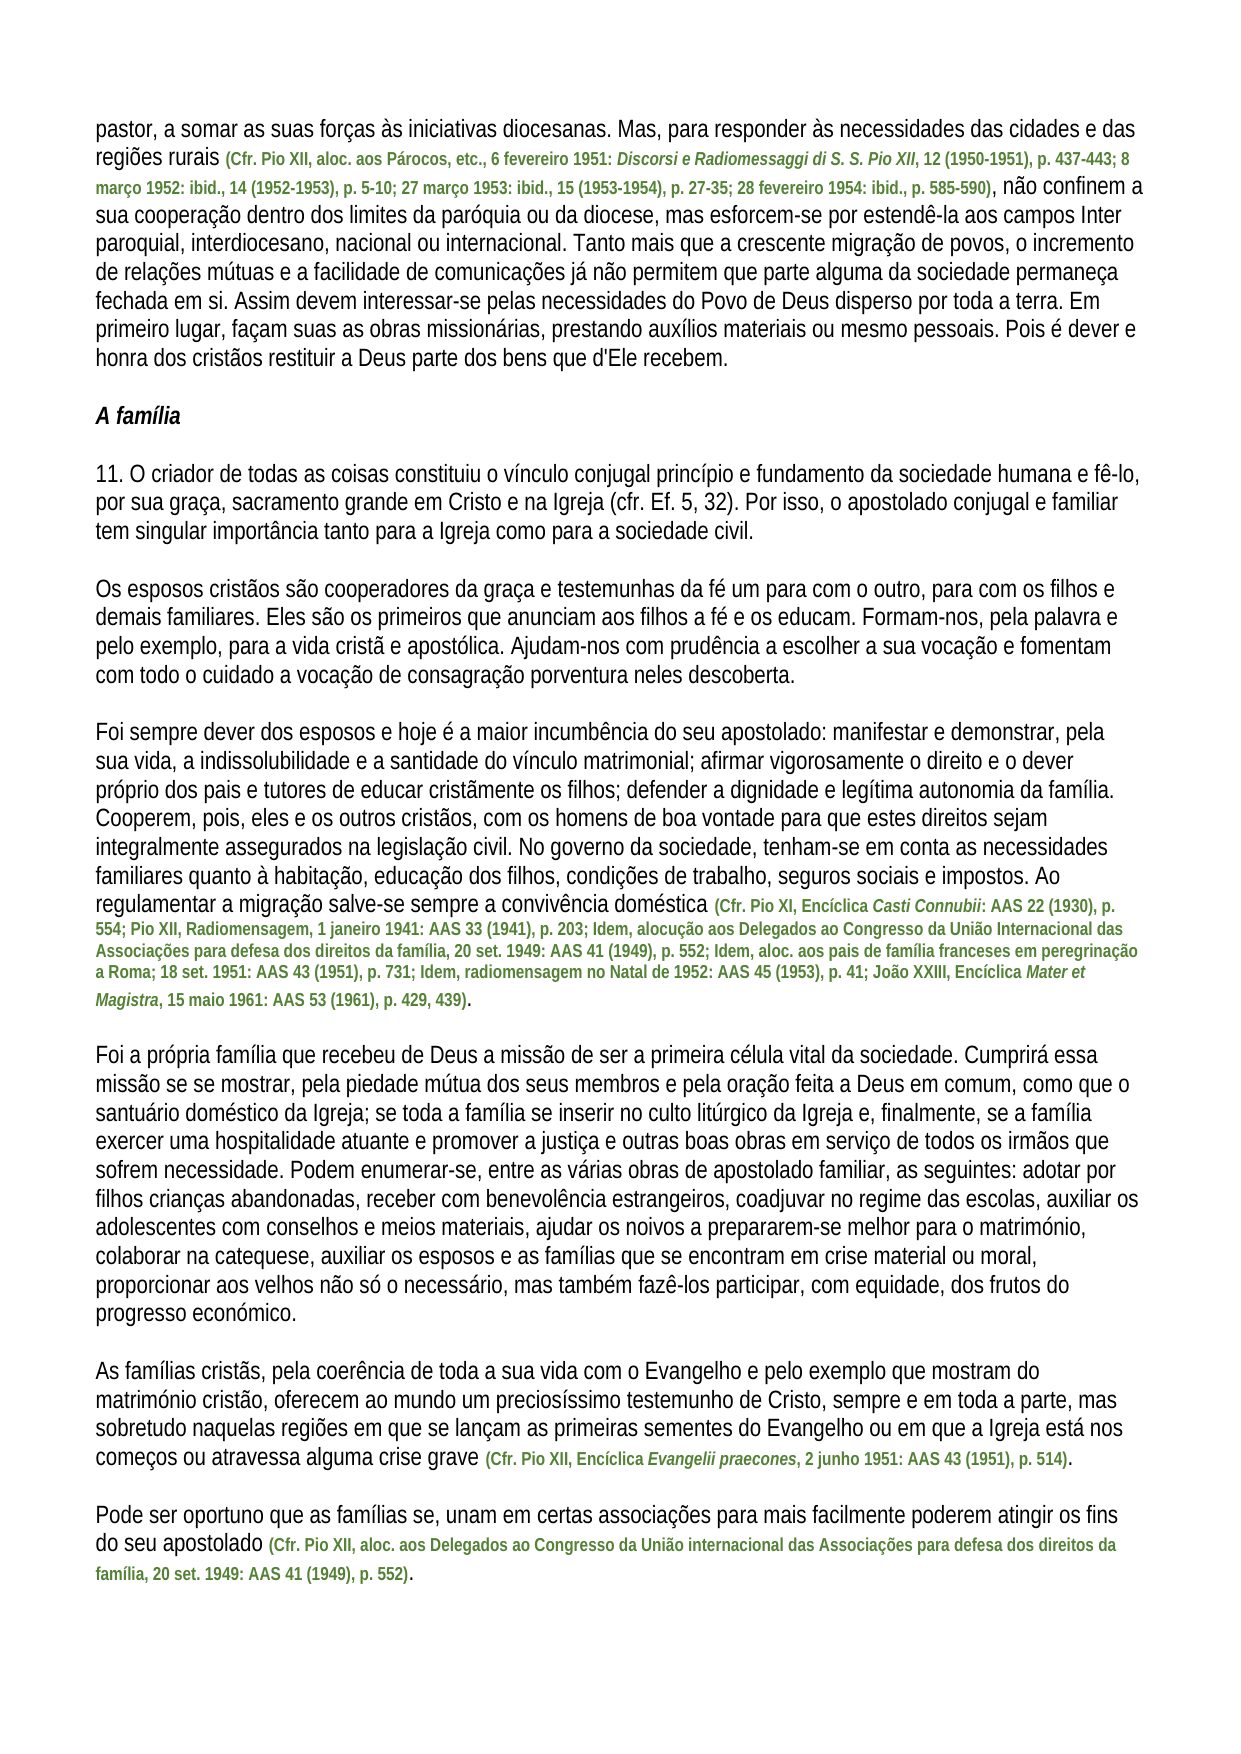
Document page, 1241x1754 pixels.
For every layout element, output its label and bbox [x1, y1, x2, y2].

table_cell [77, 77, 1163, 1623]
